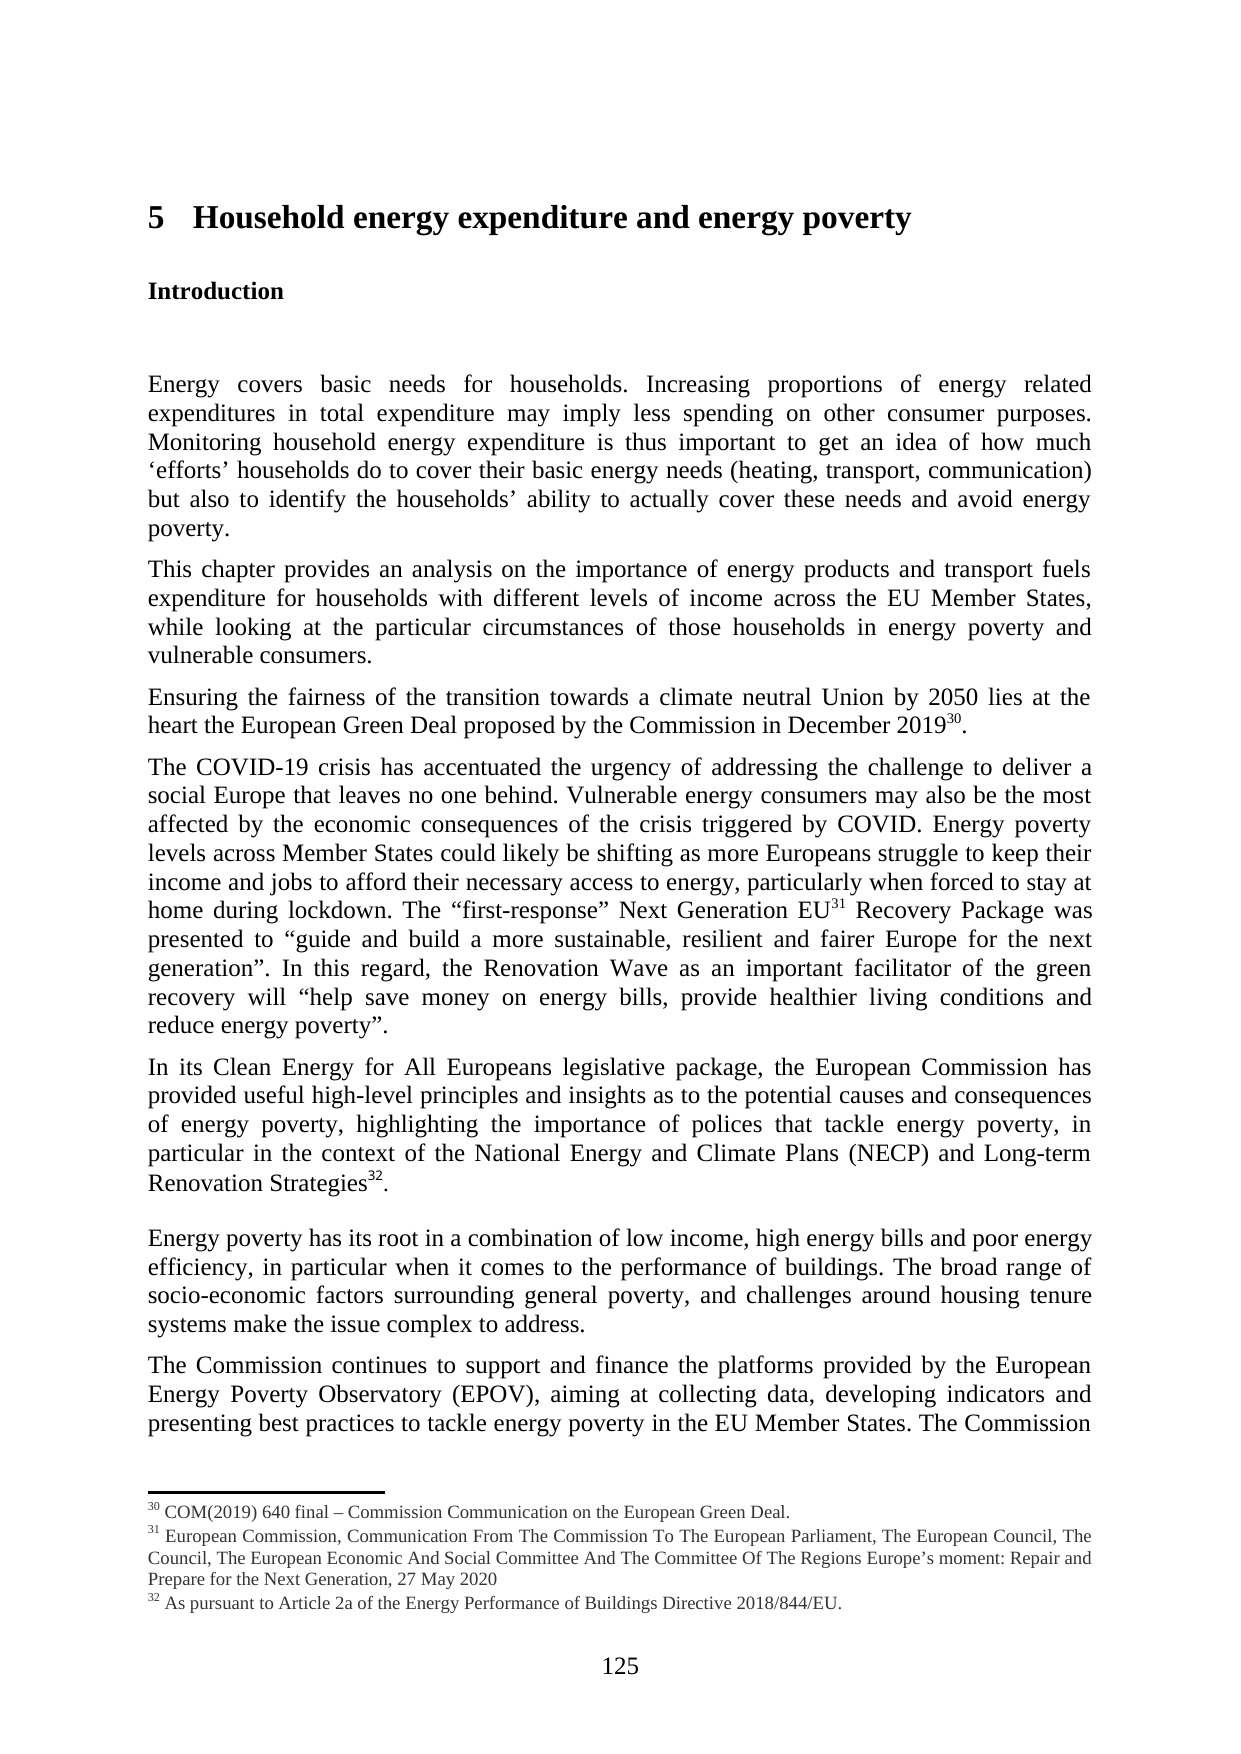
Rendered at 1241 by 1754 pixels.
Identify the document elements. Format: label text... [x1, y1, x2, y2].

text In its Clean Energy for All Europeans legislative package, the European Commission has provided useful high-level principles and insights as to the potential causes and consequences of energy poverty, highlighting the importance of polices that tackle energy poverty, in particular in the context of the National Energy and Climate Plans (NECP) and Long-term Renovation Strategies. [148, 1052, 1093, 1198]
text Energy poverty has its root in a combination of low income, high energy bills and poor energy efficiency, in particular when it comes to the performance of buildings. The broad range of socio-economic factors surrounding general poverty, and challenges around housing tenure systems make the issue complex to address. [148, 1223, 1093, 1338]
text Energy covers basic needs for households. Increasing proportions of energy related expenditures in total expenditure may imply less spending on other consumer purposes. Monitoring household energy expenditure is thus important to get an idea of how much ‘efforts’ households do to cover their basic energy needs (heating, transport, communication) but also to identify the households’ ability to actually cover these needs and avoid energy poverty. [148, 369, 1093, 542]
text The COVID-19 crisis has accentuated the urgency of addressing the challenge to deliver a social Europe that leaves no one behind. Vulnerable energy consumers may also be the most affected by the economic consequences of the crisis triggered by COVID. Energy poverty levels across Member States could likely be shifting as more Europeans struggle to keep their income and jobs to afford their necessary access to energy, particularly when forced to stay at home during lockdown. The “first-response” Next Generation EU Recovery Package was presented to “guide and build a more sustainable, resilient and fairer Europe for the next generation”. In this regard, the Renovation Wave as an important facilitator of the green recovery will “help save money on energy bills, provide healthier living conditions and reduce energy poverty”. [148, 752, 1093, 1039]
subtitle Household energy expenditure and energy poverty [148, 197, 1093, 235]
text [148, 1350, 1093, 1437]
text Introduction [148, 276, 1093, 305]
text Ensuring the fairness of the transition towards a climate neutral Union by 2050 lies at the heart the European Green Deal proposed by the Commission in December 2019. [148, 682, 1093, 739]
text This chapter provides an analysis on the importance of energy products and transport fuels expenditure for households with different levels of income across the EU Member States, while looking at the particular circumstances of those households in energy poverty and vulnerable consumers. [148, 554, 1093, 669]
